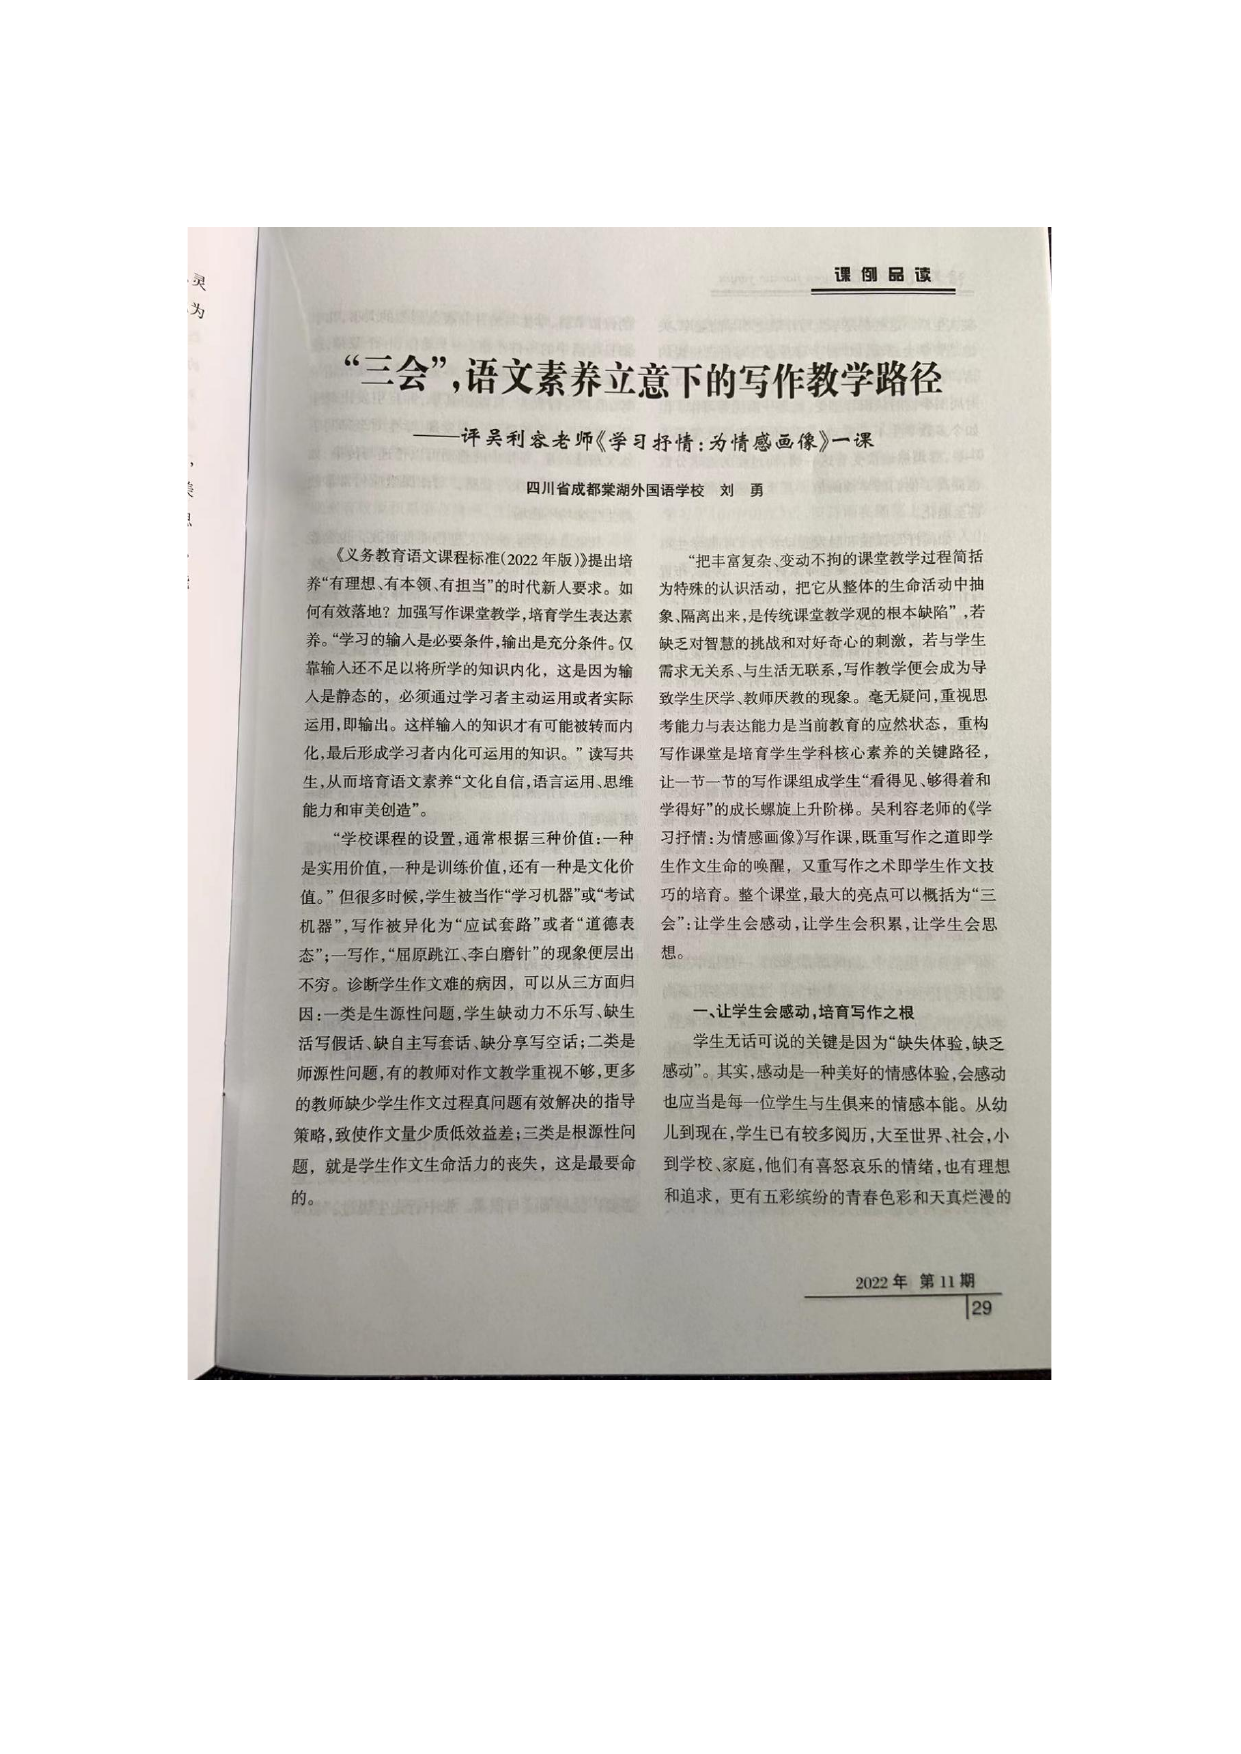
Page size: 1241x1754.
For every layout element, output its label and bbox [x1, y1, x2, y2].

picture [187, 227, 1052, 1380]
